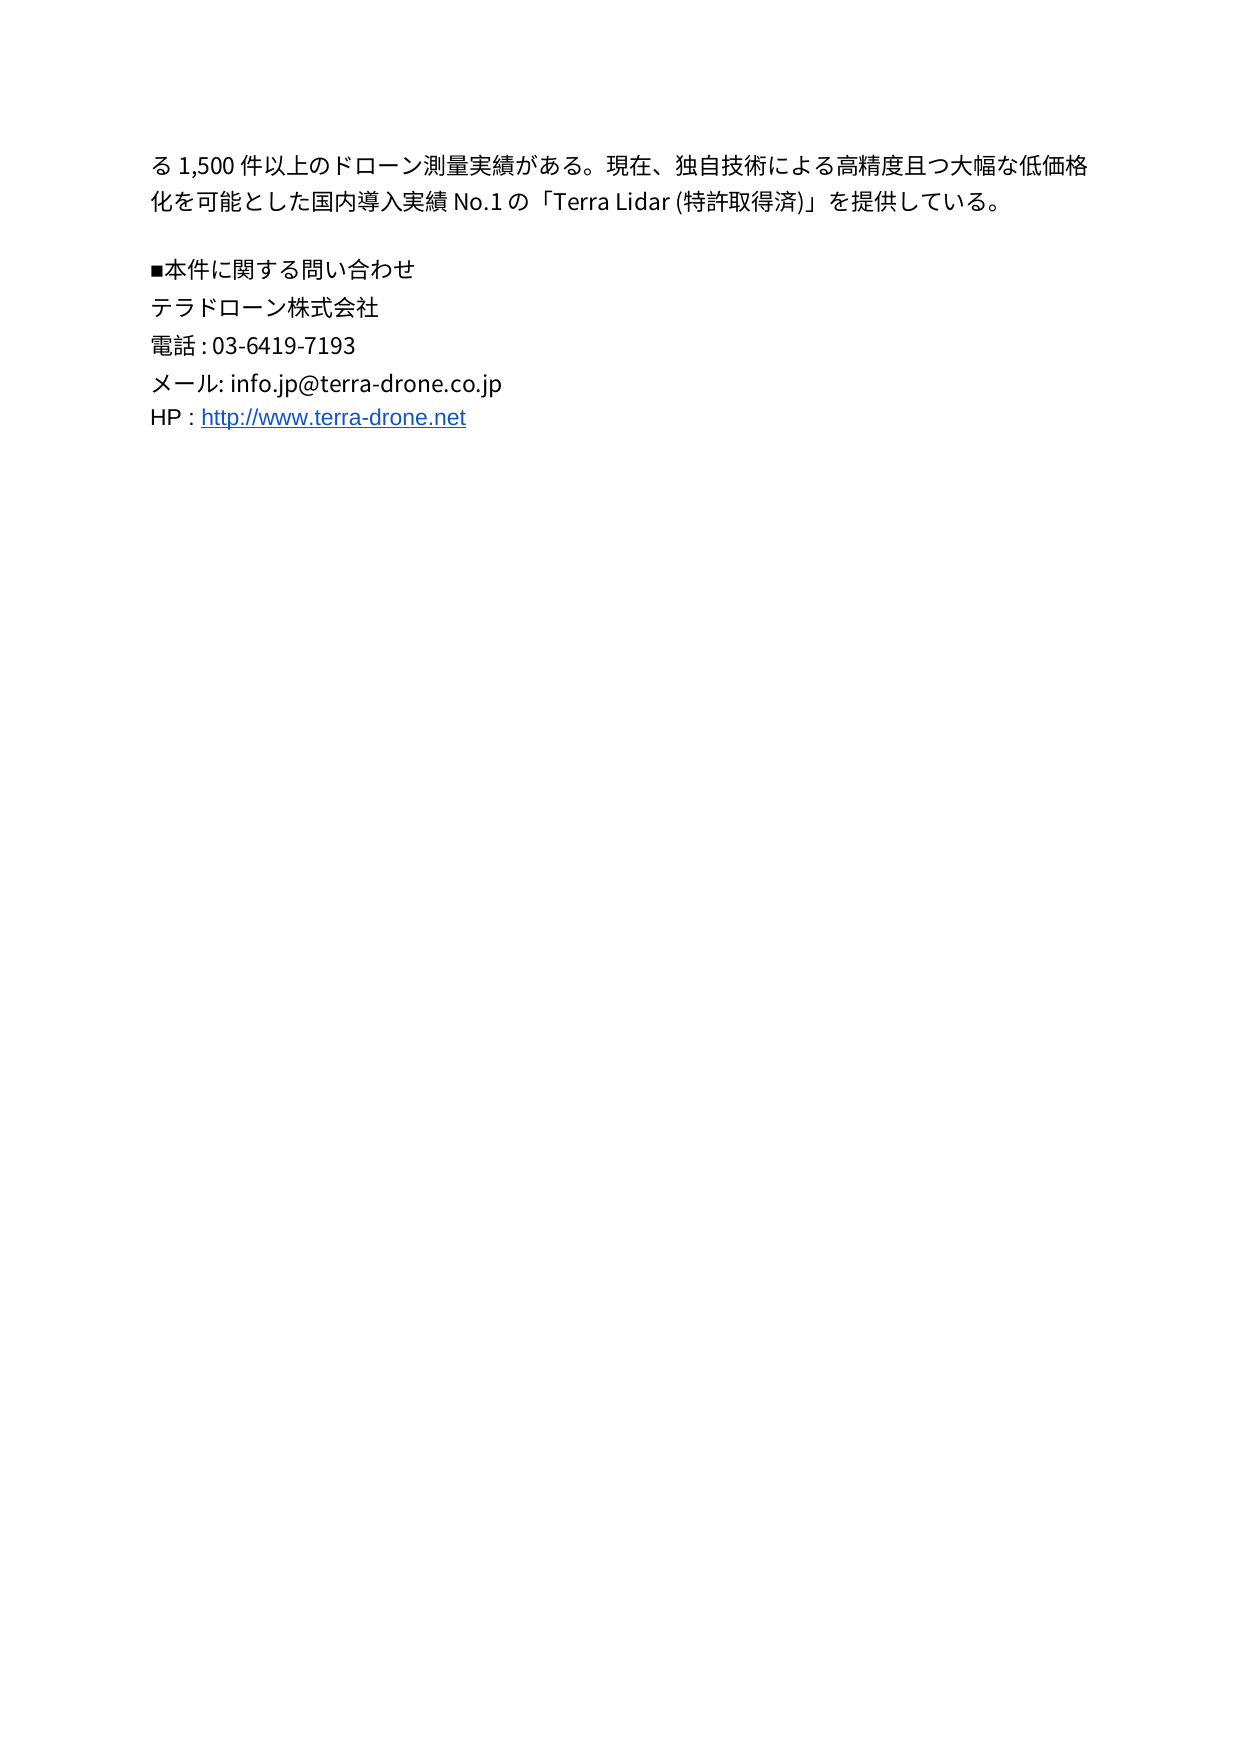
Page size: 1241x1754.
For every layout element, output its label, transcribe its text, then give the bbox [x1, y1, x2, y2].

text HP : http://www.terra-drone.net [150, 404, 1090, 431]
text ■本件に関する問い合わせ [150, 221, 1090, 285]
text 電話 : 03-6419-7193 [150, 328, 1090, 361]
text テラドローン株式会社 [150, 290, 1090, 323]
text メール: info.jp@terra-drone.co.jp [150, 366, 1090, 399]
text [150, 148, 1090, 217]
